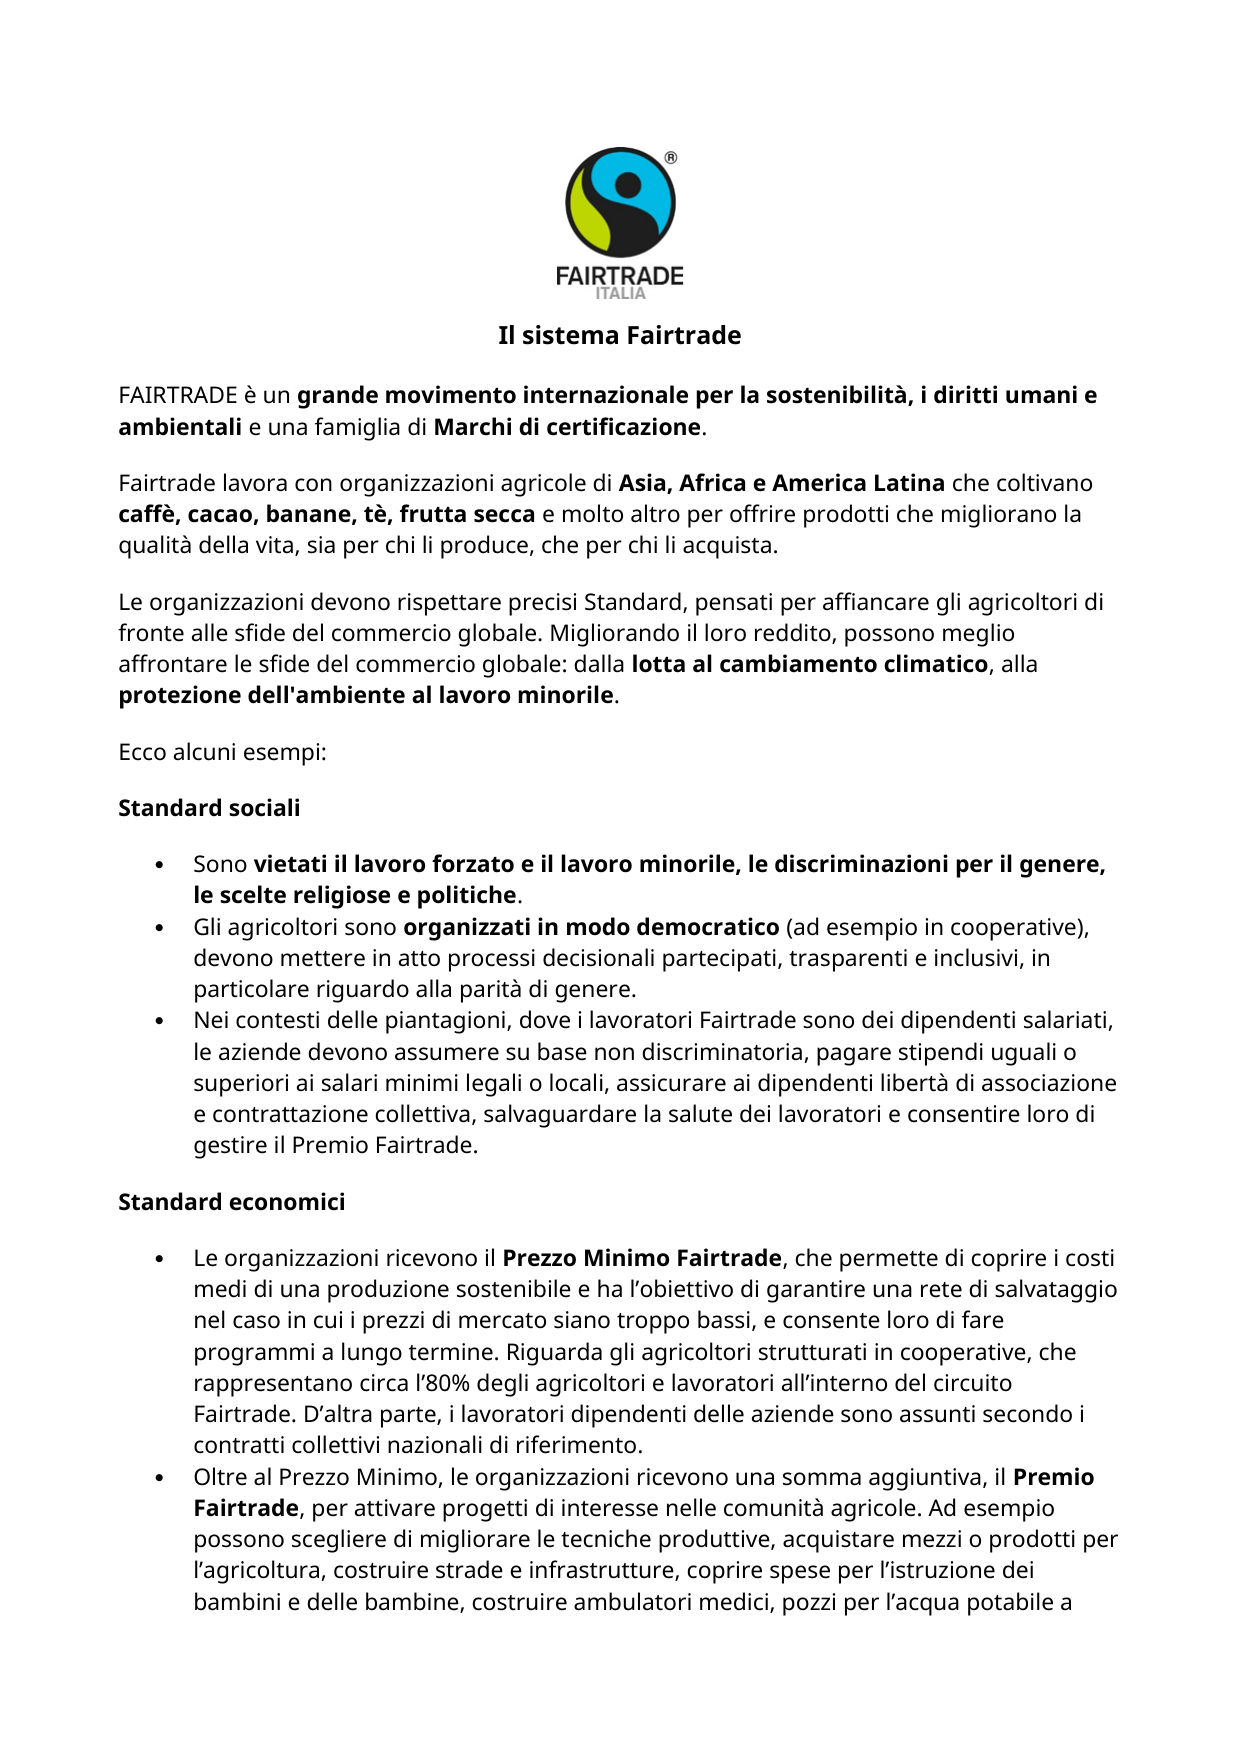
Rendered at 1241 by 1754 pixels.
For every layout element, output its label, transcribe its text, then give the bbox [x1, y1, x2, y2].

text FAIRTRADE è un grande movimento internazionale per la sostenibilità, i diritti umani e ambientali e una famiglia di Marchi di certificazione. [118, 379, 1122, 442]
text Ecco alcuni esempi: [118, 736, 1122, 767]
list Nei contesti delle piantagioni, dove i lavoratori Fairtrade sono dei dipendenti salariati, le aziende devono assumere su base non discriminatoria, pagare stipendi uguali o superiori ai salari minimi legali o locali, assicurare ai dipendenti libertà di associazione e contrattazione collettiva, salvaguardare la salute dei lavoratori e consentire loro di gestire il Premio Fairtrade. [156, 1004, 1122, 1161]
picture [557, 147, 684, 299]
list Le organizzazioni ricevono il Prezzo Minimo Fairtrade, che permette di coprire i costi medi di una produzione sostenibile e ha l’obiettivo di garantire una rete di salvataggio nel caso in cui i prezzi di mercato siano troppo bassi, e consente loro di fare programmi a lungo termine. Riguarda gli agricoltori strutturati in cooperative, che rappresentano circa l’80% degli agricoltori e lavoratori all’interno del circuito Fairtrade. D’altra parte, i lavoratori dipendenti delle aziende sono assunti secondo i contratti collettivi nazionali di riferimento. [156, 1242, 1122, 1461]
text Standard sociali [118, 792, 1122, 823]
list Sono vietati il lavoro forzato e il lavoro minorile, le discriminazioni per il genere, le scelte religiose e politiche. [156, 848, 1122, 911]
text Standard economici [118, 1186, 1122, 1217]
text Le organizzazioni devono rispettare precisi Standard, pensati per affiancare gli agricoltori di fronte alle sfide del commercio globale. Migliorando il loro reddito, possono meglio affrontare le sfide del commercio globale: dalla lotta al cambiamento climatico, alla protezione dell'ambiente al lavoro minorile. [118, 586, 1122, 711]
text Fairtrade lavora con organizzazioni agricole di Asia, Africa e America Latina che coltivano caffè, cacao, banane, tè, frutta secca e molto altro per offrire prodotti che migliorano la qualità della vita, sia per chi li produce, che per chi li acquista. [118, 467, 1122, 561]
text Il sistema Fairtrade [118, 317, 1122, 352]
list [156, 1461, 1122, 1617]
list Gli agricoltori sono organizzati in modo democratico (ad esempio in cooperative), devono mettere in atto processi decisionali partecipati, trasparenti e inclusivi, in particolare riguardo alla parità di genere. [156, 911, 1122, 1004]
